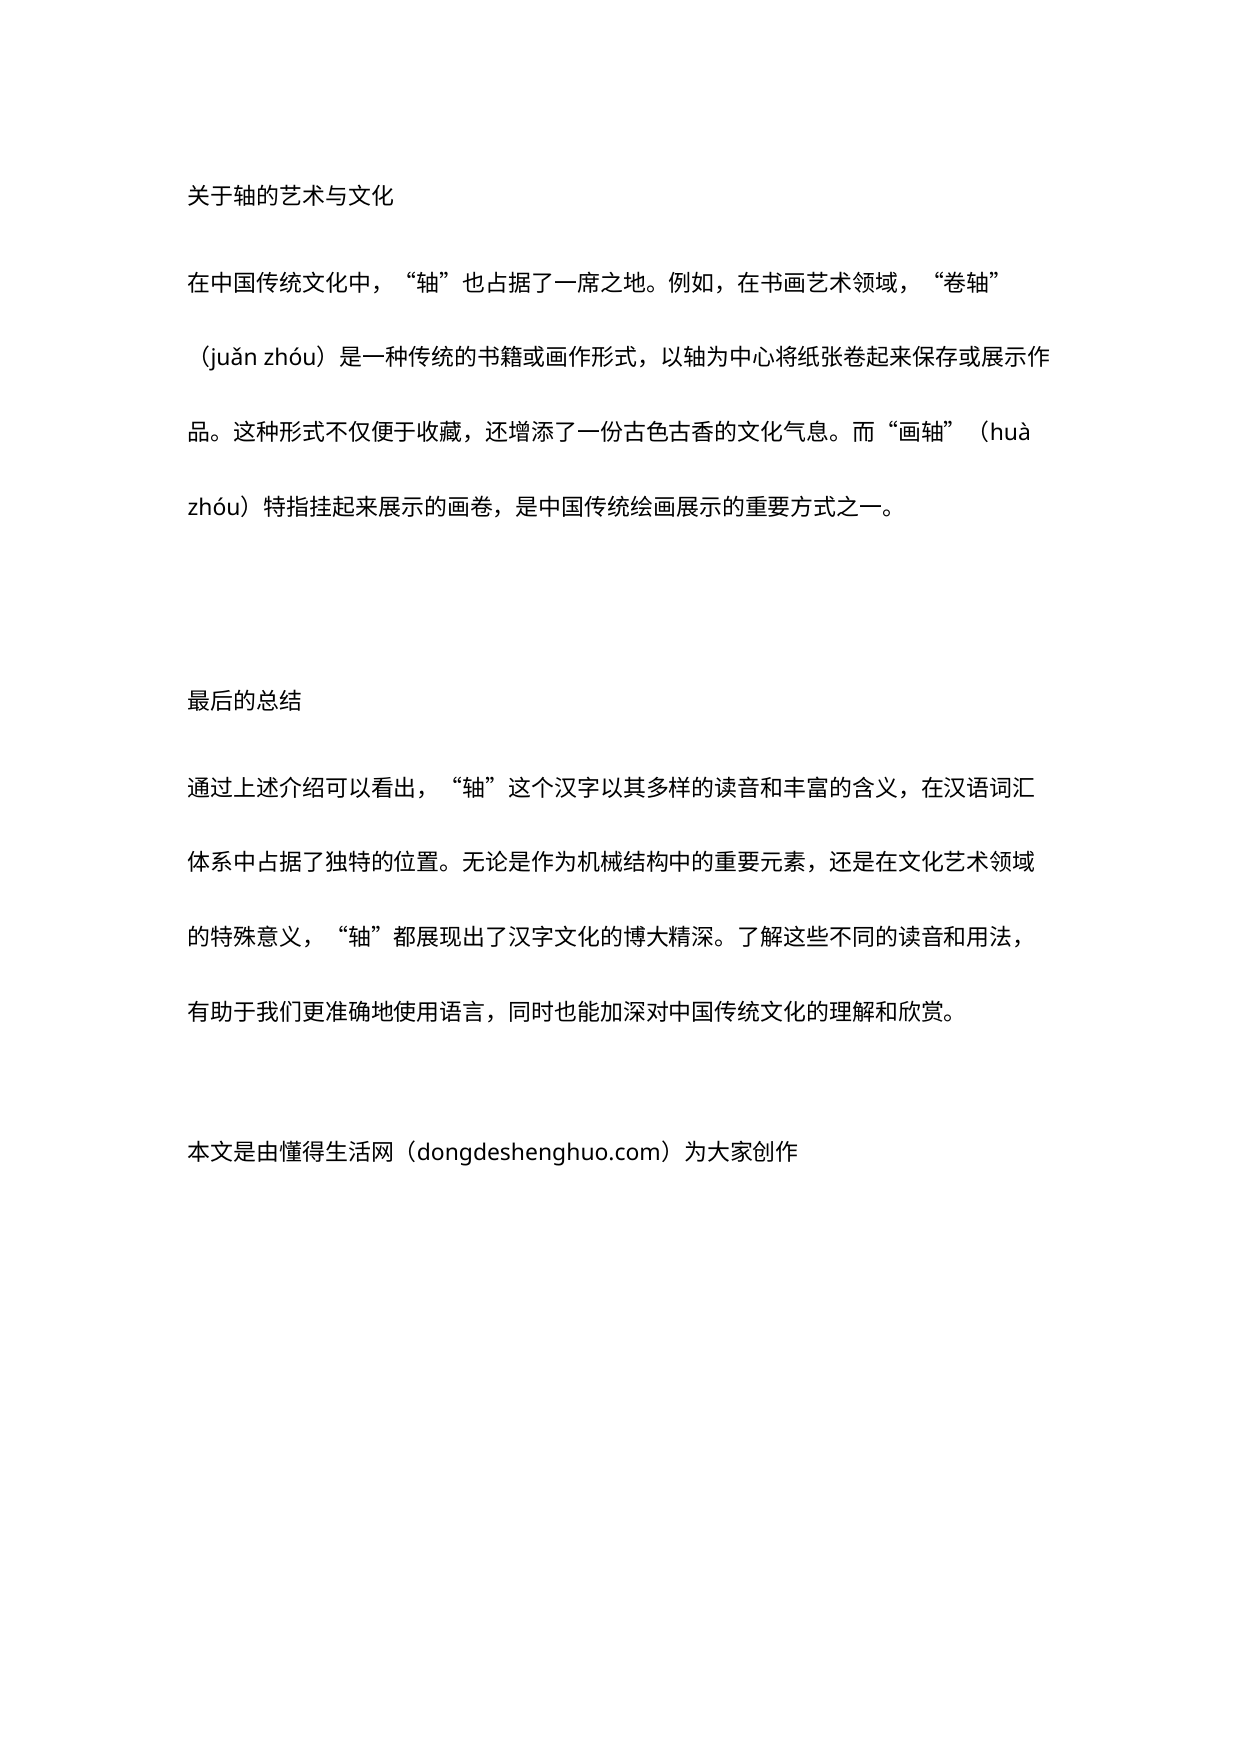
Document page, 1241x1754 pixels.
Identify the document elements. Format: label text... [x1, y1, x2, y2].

text 关于轴的艺术与文化 [187, 162, 1053, 227]
text 本文是由懂得生活网（dongdeshenghuo.com）为大家创作 [187, 1118, 1053, 1183]
text 最后的总结 [187, 667, 1053, 732]
text 通过上述介绍可以看出，“轴”这个汉字以其多样的读音和丰富的含义，在汉语词汇体系中占据了独特的位置。无论是作为机械结构中的重要元素，还是在文化艺术领域的特殊意义，“轴”都展现出了汉字文化的博大精深。了解这些不同的读音和用法，有助于我们更准确地使用语言，同时也能加深对中国传统文化的理解和欣赏。 [187, 753, 1053, 1043]
text 在中国传统文化中，“轴”也占据了一席之地。例如，在书画艺术领域，“卷轴”（juǎn zhóu）是一种传统的书籍或画作形式，以轴为中心将纸张卷起来保存或展示作品。这种形式不仅便于收藏，还增添了一份古色古香的文化气息。而“画轴”（huà zhóu）特指挂起来展示的画卷，是中国传统绘画展示的重要方式之一。 [187, 248, 1053, 538]
